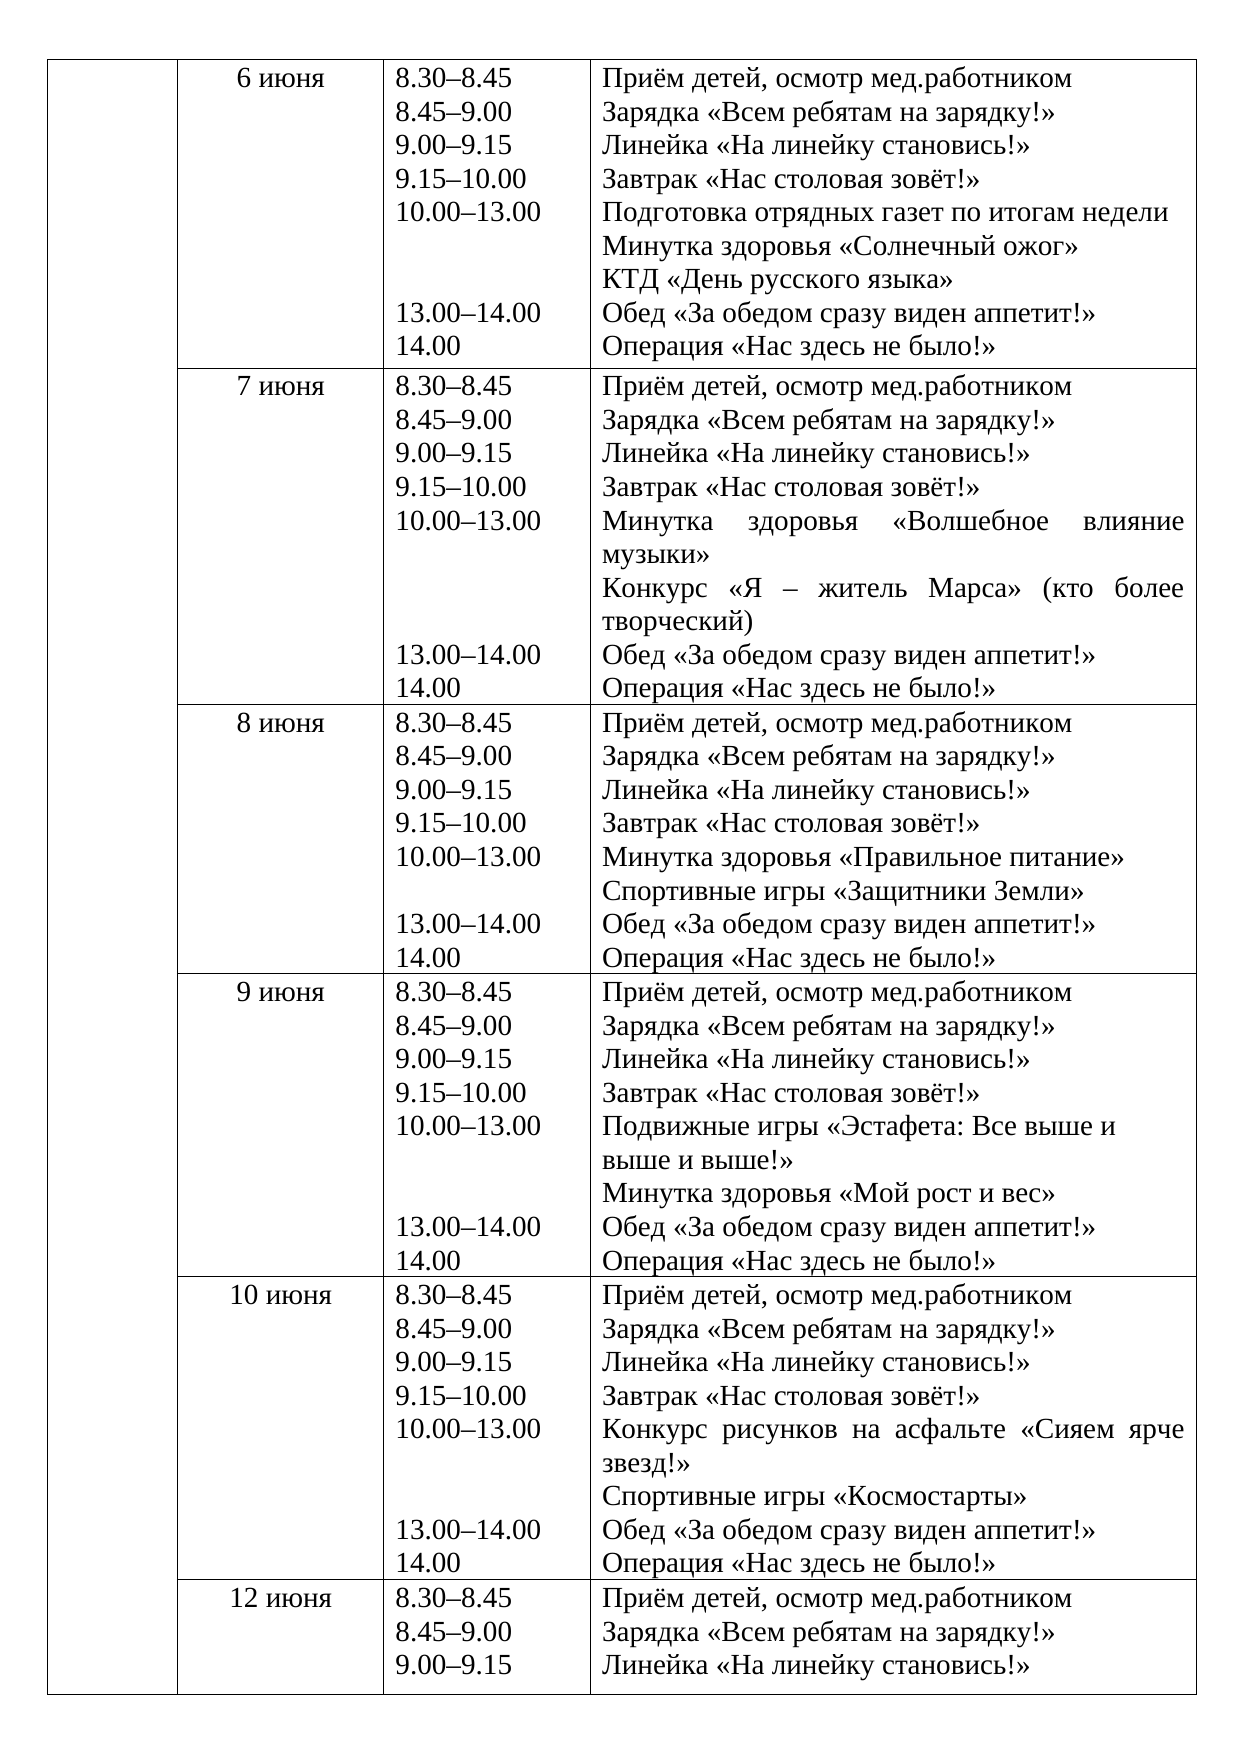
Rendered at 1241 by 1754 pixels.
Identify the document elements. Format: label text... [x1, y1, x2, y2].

table_cell 8.30–8.45 8.45–9.00 9.00–9.15 9.15–10.00 10.00–13.00 13.00–14.00 14.00 [384, 369, 590, 704]
table_cell Приём детей, осмотр мед.работником Зарядка «Всем ребятам на зарядку!» Линейка «На линейку становись!» Завтрак «Нас столовая зовёт!» Подвижные игры «Эстафета: Все выше и выше и выше!» Минутка здоровья «Мой рост и вес» Обед «За обедом сразу виден аппетит!» Операция «Нас здесь не было!» [591, 974, 1196, 1276]
table_cell Приём детей, осмотр мед.работником Зарядка «Всем ребятам на зарядку!» Линейка «На линейку становись!» Завтрак «Нас столовая зовёт!» Конкурс рисунков на асфальте «Сияем ярче звезд!» Спортивные игры «Космостарты» Обед «За обедом сразу виден аппетит!» Операция «Нас здесь не было!» [591, 1277, 1196, 1579]
table_cell Приём детей, осмотр мед.работником Зарядка «Всем ребятам на зарядку!» Линейка «На линейку становись!» Завтрак «Нас столовая зовёт!» Подготовка отрядных газет по итогам недели Минутка здоровья «Солнечный ожог» КТД «День русского языка» Обед «За обедом сразу виден аппетит!» Операция «Нас здесь не было!» [591, 60, 1196, 367]
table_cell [384, 60, 590, 367]
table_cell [384, 1580, 590, 1694]
table_cell Приём детей, осмотр мед.работником Зарядка «Всем ребятам на зарядку!» Линейка «На линейку становись!» Завтрак «Нас столовая зовёт!» Минутка здоровья «Волшебное влияние музыки» Конкурс «Я – житель Марса» (кто более творческий) Обед «За обедом сразу виден аппетит!» Операция «Нас здесь не было!» [591, 369, 1196, 704]
table_cell 10 июня [178, 1277, 383, 1579]
table_cell 7 июня [178, 369, 383, 704]
table_cell 9 июня [178, 974, 383, 1276]
table_cell 6 июня [178, 60, 383, 367]
table_cell 12 июня [178, 1580, 383, 1694]
table_cell 8.30–8.45 8.45–9.00 9.00–9.15 9.15–10.00 10.00–13.00 13.00–14.00 14.00 [384, 705, 590, 973]
table_cell 8 июня [178, 705, 383, 973]
table_cell 8.30–8.45 8.45–9.00 9.00–9.15 9.15–10.00 10.00–13.00 13.00–14.00 14.00 [384, 1277, 590, 1579]
table_cell Приём детей, осмотр мед.работником Зарядка «Всем ребятам на зарядку!» Линейка «На линейку становись!» Завтрак «Нас столовая зовёт!» Минутка здоровья «Правильное питание» Спортивные игры «Защитники Земли» Обед «За обедом сразу виден аппетит!» Операция «Нас здесь не было!» [591, 705, 1196, 973]
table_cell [591, 1580, 1196, 1694]
table_cell 8.30–8.45 8.45–9.00 9.00–9.15 9.15–10.00 10.00–13.00 13.00–14.00 14.00 [384, 974, 590, 1276]
